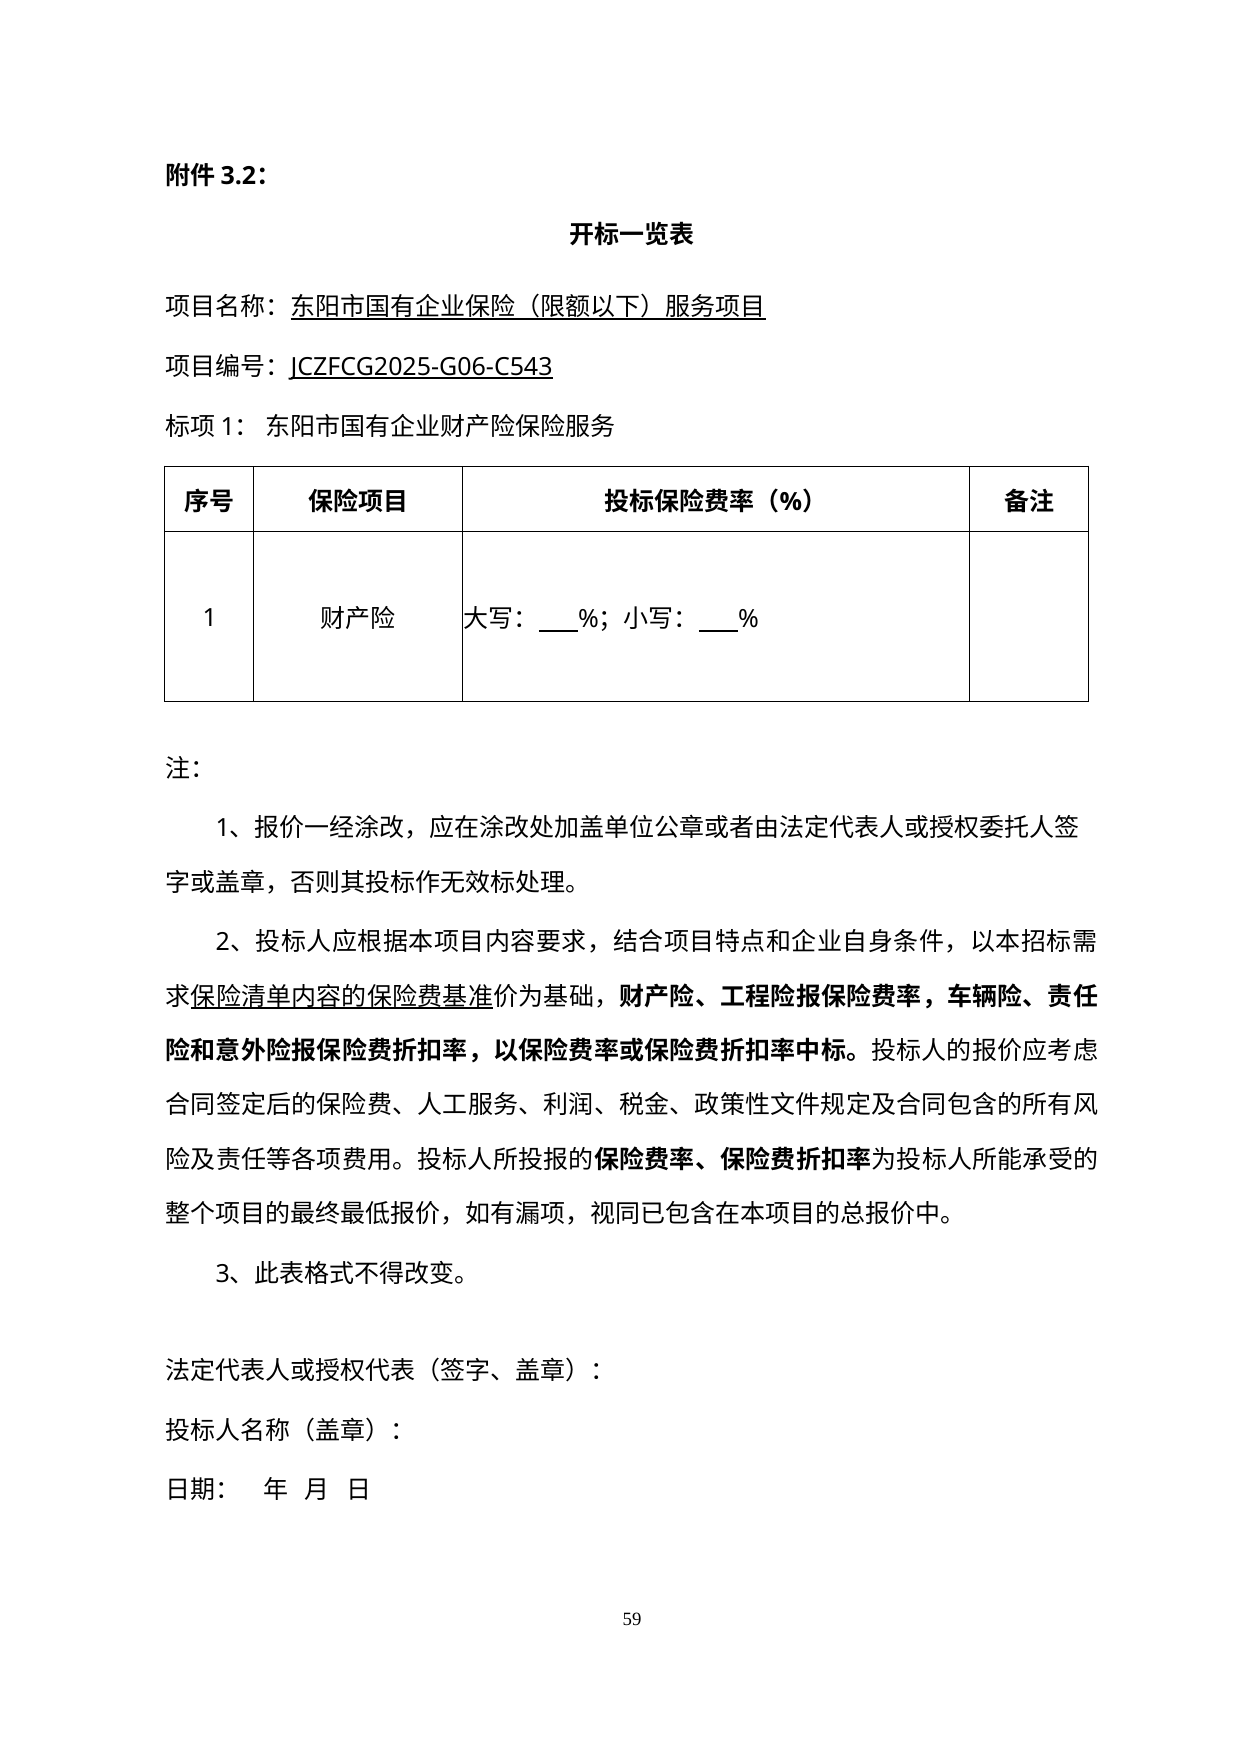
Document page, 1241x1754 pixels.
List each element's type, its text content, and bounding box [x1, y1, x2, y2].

text 标项1： 东阳市国有企业财产险保险服务 [165, 406, 1098, 442]
text 项目编号：JCZFCG2025-G06-C543 [165, 346, 1098, 383]
table_header 投标保险费率（%） [463, 467, 969, 531]
text 1、报价一经涂改，应在涂改处加盖单位公章或者由法定代表人或授权委托人签字或盖章，否则其投标作无效标处理。 [165, 808, 1098, 898]
text 投标人名称（盖章）： [165, 1410, 1183, 1446]
text 2、投标人应根据本项目内容要求，结合项目特点和企业自身条件，以本招标需求保险清单内容的保险费基准价为基础，财产险、工程险报保险费率，车辆险、责任险和意外险报保险费折扣率，以保险费率或保险费折扣率中标。投标人的报价应考虑合同签定后的保险费、人工服务、利润、税金、政策性文件规定及合同包含的所有风险及责任等各项费用。投标人所投报的保险费率、保险费折扣率为投标人所能承受的整个项目的最终最低报价，如有漏项，视同已包含在本项目的总报价中。 [165, 922, 1098, 1230]
text 开标一览表 [165, 215, 1098, 251]
table_header 序号 [165, 467, 253, 531]
table_header 保险项目 [254, 467, 462, 531]
text 法定代表人或授权代表（签字、盖章）： [165, 1351, 1183, 1387]
text 日期： 年 月 日 [165, 1470, 1183, 1506]
text 项目名称：东阳市国有企业保险（限额以下）服务项目 [165, 287, 1098, 323]
text 注： [165, 748, 1098, 784]
table_cell 财产险 [254, 532, 462, 701]
table_cell [970, 532, 1088, 701]
text 3、此表格式不得改变。 [165, 1253, 1098, 1289]
table_header 备注 [970, 467, 1088, 531]
table_cell 大写： %；小写： % [463, 532, 969, 701]
table_cell 1 [165, 532, 253, 701]
text 附件3.2： [165, 155, 1098, 191]
